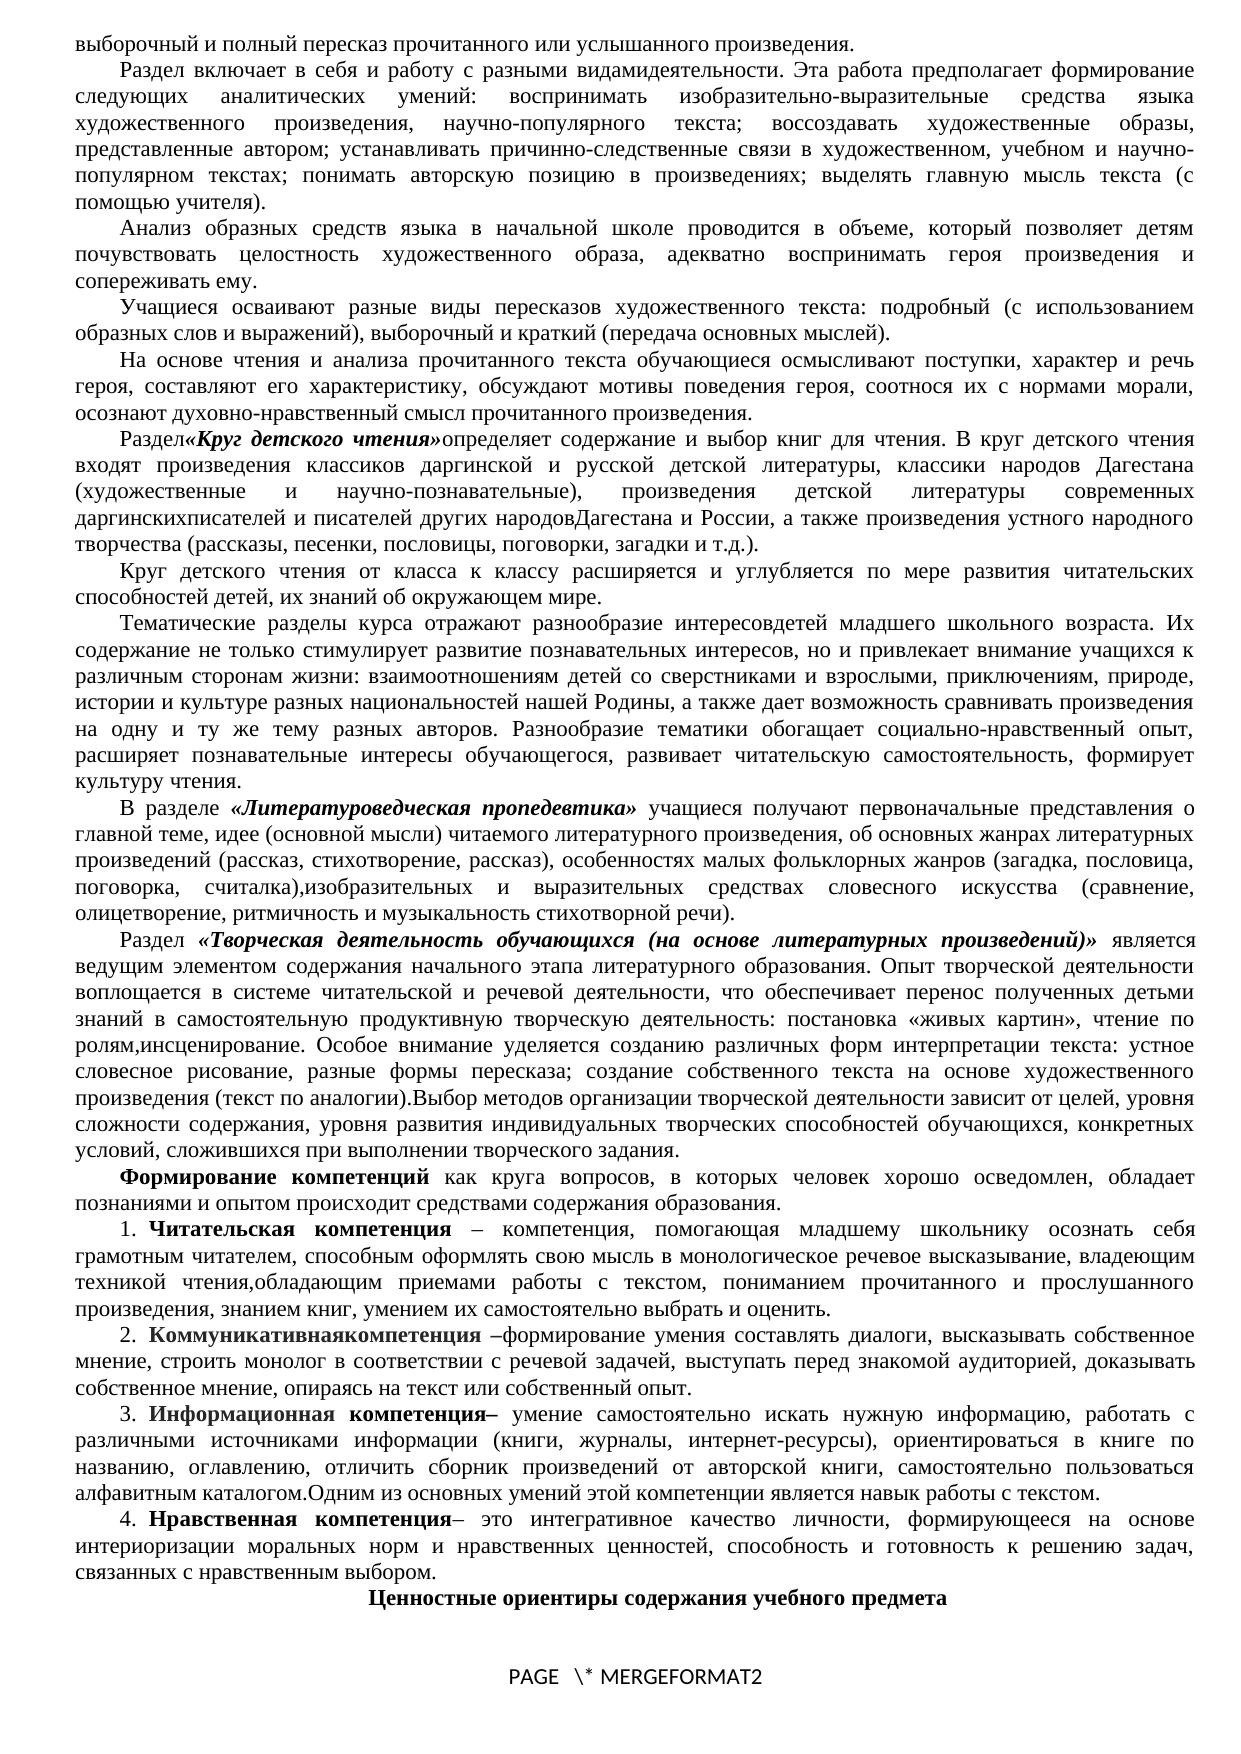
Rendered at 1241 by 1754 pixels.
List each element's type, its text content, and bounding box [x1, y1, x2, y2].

list Читательская компетенция – компетенция, помогающая младшему школьнику осознать себя грамотным читателем, способным оформлять свою мысль в монологическое речевое высказывание, владеющим техникой чтения,обладающим приемами работы с текстом, пониманием прочитанного и прослушанного произведения, знанием книг, умением их самостоятельно выбрать и оценить. [75, 1216, 1196, 1321]
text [75, 29, 1196, 56]
text Раздел«Круг детского чтения»определяет содержание и выбор книг для чтения. В круг детского чтения входят произведения классиков даргинской и русской детской литературы, классики народов Дагестана (художественные и научно-познавательные), произведения детской литературы современных даргинскихписателей и писателей других народовДагестана и России, а также произведения устного народного творчества (рассказы, песенки, пословицы, поговорки, загадки и т.д.). [75, 425, 1196, 557]
text Формирование компетенций как круга вопросов, в которых человек хорошо осведомлен, обладает познаниями и опытом происходит средствами содержания образования. [75, 1163, 1196, 1216]
text Ценностные ориентиры содержания учебного предмета [75, 1584, 1196, 1611]
list Информационная компетенция– умение самостоятельно искать нужную информацию, работать с различными источниками информации (книги, журналы, интернет-ресурсы), ориентироваться в книге по названию, оглавлению, отличить сборник произведений от авторской книги, самостоятельно пользоваться алфавитным каталогом.Одним из основных умений этой компетенции является навык работы с текстом. [75, 1400, 1196, 1505]
text Анализ образных средств языка в начальной школе проводится в объеме, который позволяет детям почувствовать целостность художественного образа, адекватно воспринимать героя произведения и сопереживать ему. [75, 214, 1196, 293]
list Коммуникативнаякомпетенция –формирование умения составлять диалоги, высказывать собственное мнение, строить монолог в соответствии с речевой задачей, выступать перед знакомой аудиторией, доказывать собственное мнение, опираясь на текст или собственный опыт. [75, 1321, 1196, 1400]
text На основе чтения и анализа прочитанного текста обучающиеся осмысливают поступки, характер и речь героя, составляют его характеристику, обсуждают мотивы поведения героя, соотнося их с нормами морали, осознают духовно-нравственный смысл прочитанного произведения. [75, 346, 1196, 425]
text Учащиеся осваивают разные виды пересказов художественного текста: подробный (с использованием образных слов и выражений), выборочный и краткий (передача основных мыслей). [75, 293, 1196, 346]
text Тематические разделы курса отражают разнообразие интересовдетей младшего школьного возраста. Их содержание не только стимулирует развитие познавательных интересов, но и привлекает внимание учащихся к различным сторонам жизни: взаимоотношениям детей со сверстниками и взрослыми, приключениям, природе, истории и культуре разных национальностей нашей Родины, а также дает возможность сравнивать произведения на одну и ту же тему разных авторов. Разнообразие тематики обогащает социально-нравственный опыт, расширяет познавательные интересы обучающегося, развивает читательскую самостоятельность, формирует культуру чтения. [75, 609, 1196, 794]
text Круг детского чтения от класса к классу расширяется и углубляется по мере развития читательских способностей детей, их знаний об окружающем мире. [75, 557, 1196, 609]
text Раздел включает в себя и работу с разными видамидеятельности. Эта работа предполагает формирование следующих аналитических умений: воспринимать изобразительно-выразительные средства языка художественного произведения, научно-популярного текста; воссоздавать художественные образы, представленные автором; устанавливать причинно-следственные связи в художественном, учебном и научно-популярном текстах; понимать авторскую позицию в произведениях; выделять главную мысль текста (с помощью учителя). [75, 56, 1196, 214]
text Раздел «Творческая деятельность обучающихся (на основе литературных произведений)» является ведущим элементом содержания начального этапа литературного образования. Опыт творческой деятельности воплощается в системе читательской и речевой деятельности, что обеспечивает перенос полученных детьми знаний в самостоятельную продуктивную творческую деятельность: постановка «живых картин», чтение по ролям,инсценирование. Особое внимание уделяется созданию различных форм интерпретации текста: устное словесное рисование, разные формы пересказа; создание собственного текста на основе художественного произведения (текст по аналогии).Выбор методов организации творческой деятельности зависит от целей, уровня сложности содержания, уровня развития индивидуальных творческих способностей обучающихся, конкретных условий, сложившихся при выполнении творческого задания. [75, 926, 1196, 1163]
text В разделе «Литературоведческая пропедевтика» учащиеся получают первоначальные представления о главной теме, идее (основной мысли) читаемого литературного произведения, об основных жанрах литературных произведений (рассказ, стихотворение, рассказ), особенностях малых фольклорных жанров (загадка, пословица, поговорка, считалка),изобразительных и выразительных средствах словесного искусства (сравнение, олицетворение, ритмичность и музыкальность стихотворной речи). [75, 794, 1196, 926]
list Нравственная компетенция– это интегративное качество личности, формирующееся на основе интериоризации моральных норм и нравственных ценностей, способность и готовность к решению задач, связанных с нравственным выбором. [75, 1505, 1196, 1584]
